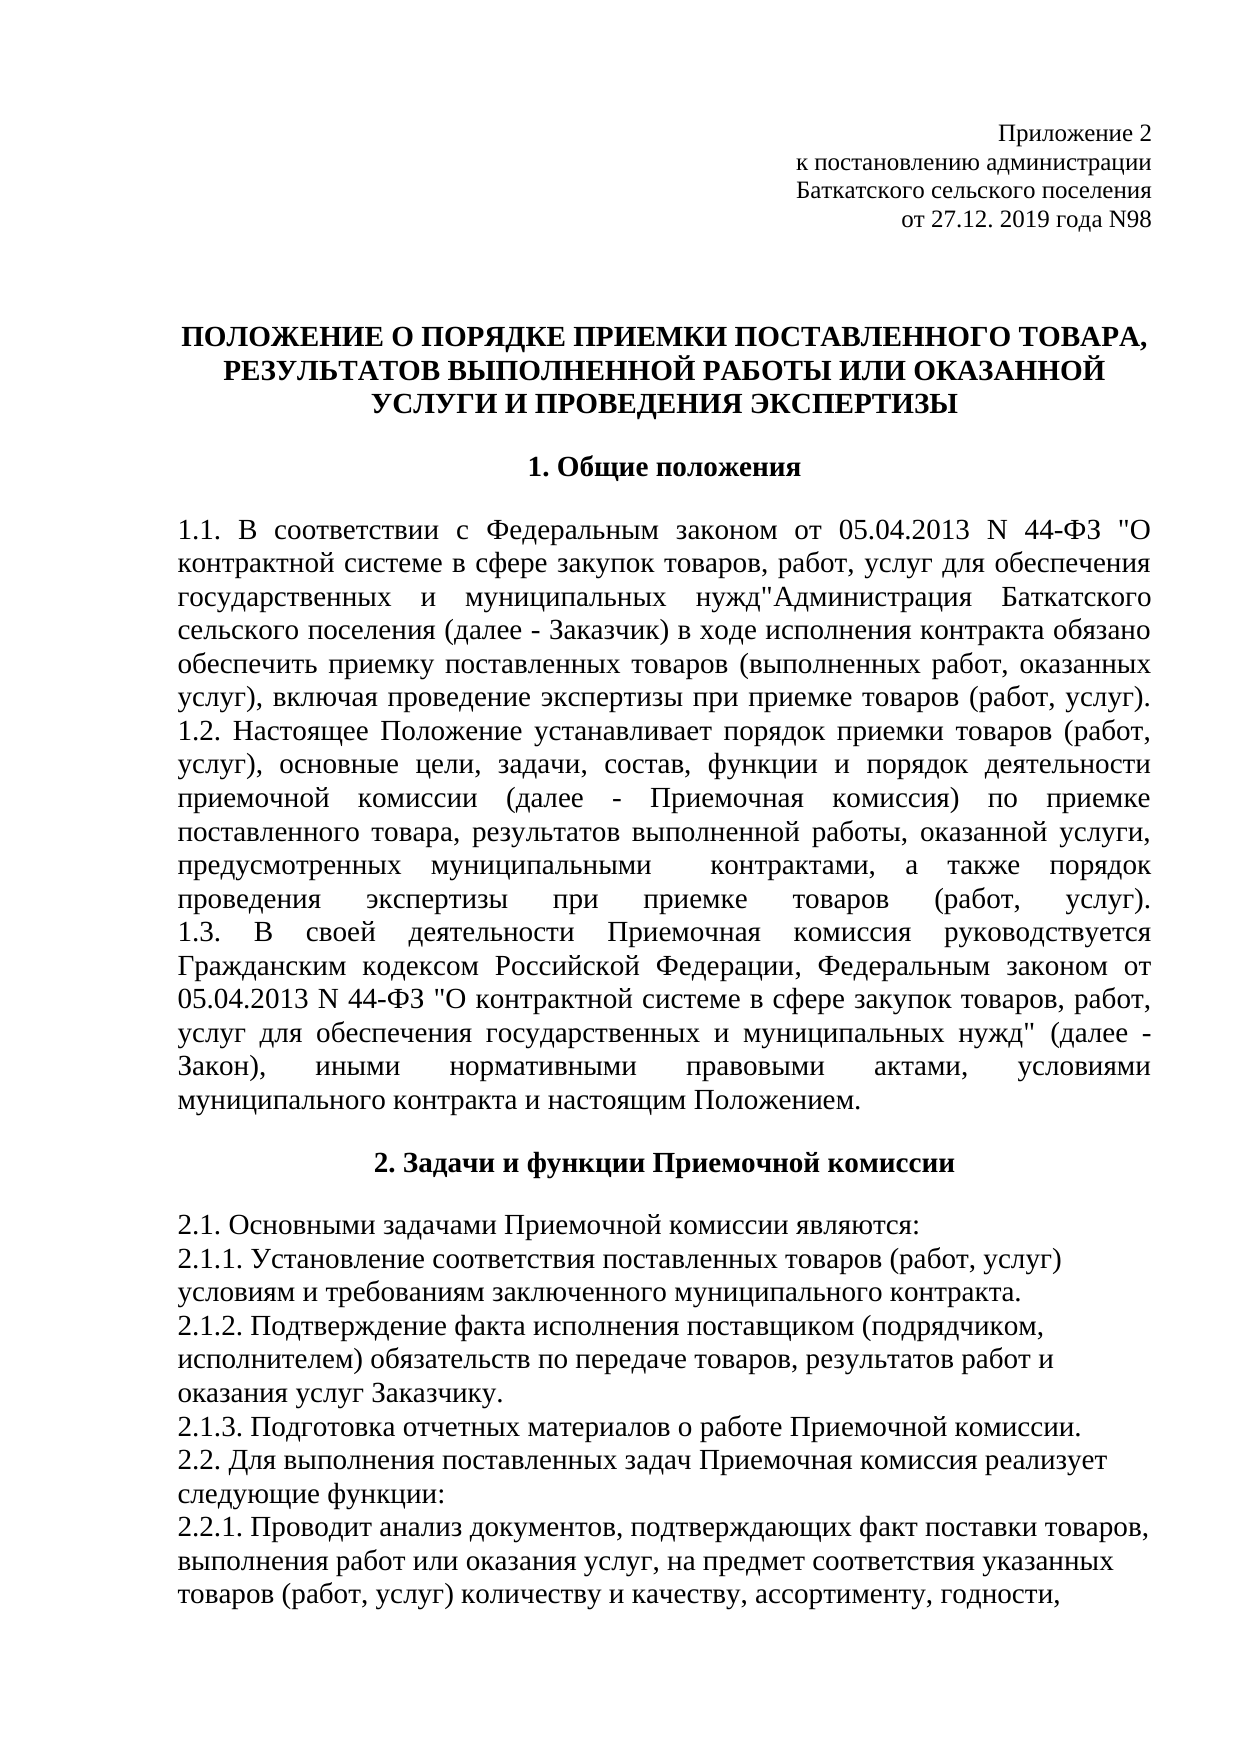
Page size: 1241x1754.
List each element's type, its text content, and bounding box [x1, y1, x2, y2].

text 1.1. В соответствии с Федеральным законом от 05.04.2013 N 44-ФЗ "О контрактной системе в сфере закупок товаров, работ, услуг для обеспечения государственных и муниципальных нужд"Администрация Баткатского сельского поселения (далее - Заказчик) в ходе исполнения контракта обязано обеспечить приемку поставленных товаров (выполненных работ, оказанных услуг), включая проведение экспертизы при приемке товаров (работ, услуг). 1.2. Настоящее Положение устанавливает порядок приемки товаров (работ, услуг), основные цели, задачи, состав, функции и порядок деятельности приемочной комиссии (далее - Приемочная комиссия) по приемке поставленного товара, результатов выполненной работы, оказанной услуги, предусмотренных муниципальными контрактами, а также порядок проведения экспертизы при приемке товаров (работ, услуг). 1.3. В своей деятельности Приемочная комиссия руководствуется Гражданским кодексом Российской Федерации, Федеральным законом от 05.04.2013 N 44-ФЗ "О контрактной системе в сфере закупок товаров, работ, услуг для обеспечения государственных и муниципальных нужд" (далее - Закон), иными нормативными правовыми актами, условиями муниципального контракта и настоящим Положением. [177, 512, 1152, 1116]
text Приложение 2 к постановлению администрации Баткатского сельского поселения от 27.12. 2019 года N98 [177, 118, 1152, 233]
text 2. Задачи и функции Приемочной комиссии [177, 1145, 1152, 1178]
text ПОЛОЖЕНИЕ О ПОРЯДКЕ ПРИЕМКИ ПОСТАВЛЕННОГО ТОВАРА, РЕЗУЛЬТАТОВ ВЫПОЛНЕННОЙ РАБОТЫ ИЛИ ОКАЗАННОЙ УСЛУГИ И ПРОВЕДЕНИЯ ЭКСПЕРТИЗЫ [177, 319, 1152, 420]
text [177, 1207, 1152, 1610]
text 1. Общие положения [177, 449, 1152, 483]
